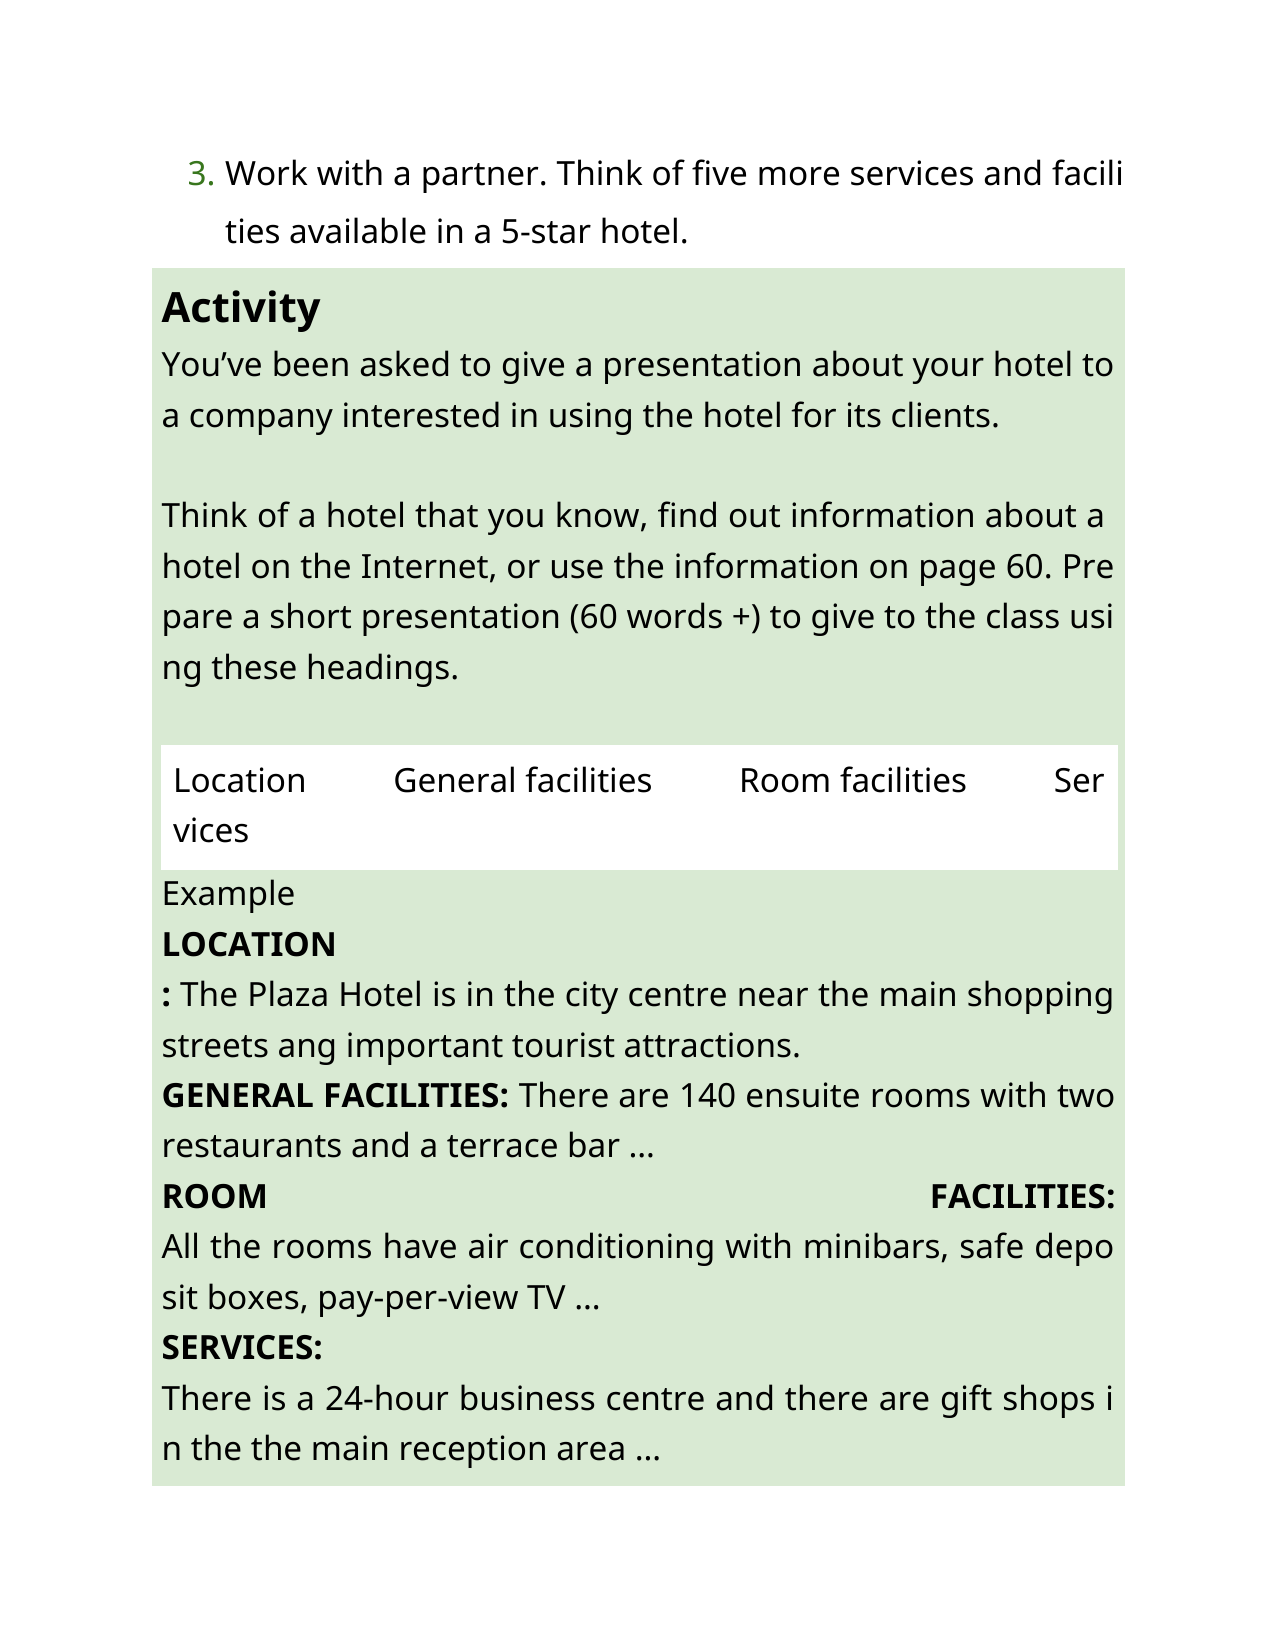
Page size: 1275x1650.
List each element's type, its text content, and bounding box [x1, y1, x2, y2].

table_header Activity You’ve been asked to give a presentation about your hotel to a company interested in using the hotel for its clients. Think of a hotel that you know, find out information about a hotel on the Internet, or use the information on page 60. Prepare a short presentation (60 words +) to give to the class using these headings. Example LOCATION: The Plaza Hotel is in the city centre near the main shopping streets ang important tourist attractions. GENERAL FACILITIES: There are 140 ensuite rooms with two restaurants and a terrace bar … ROOM FACILITIES: All the rooms have air conditioning with minibars, safe deposit boxes, pay-per-view TV … SERVICES: There is a 24-hour business centre and there are gift shops in the the main reception area … [152, 268, 1125, 1486]
list Work with a partner. Think of five more services and facilities available in a 5-star hotel. [187, 150, 1125, 258]
